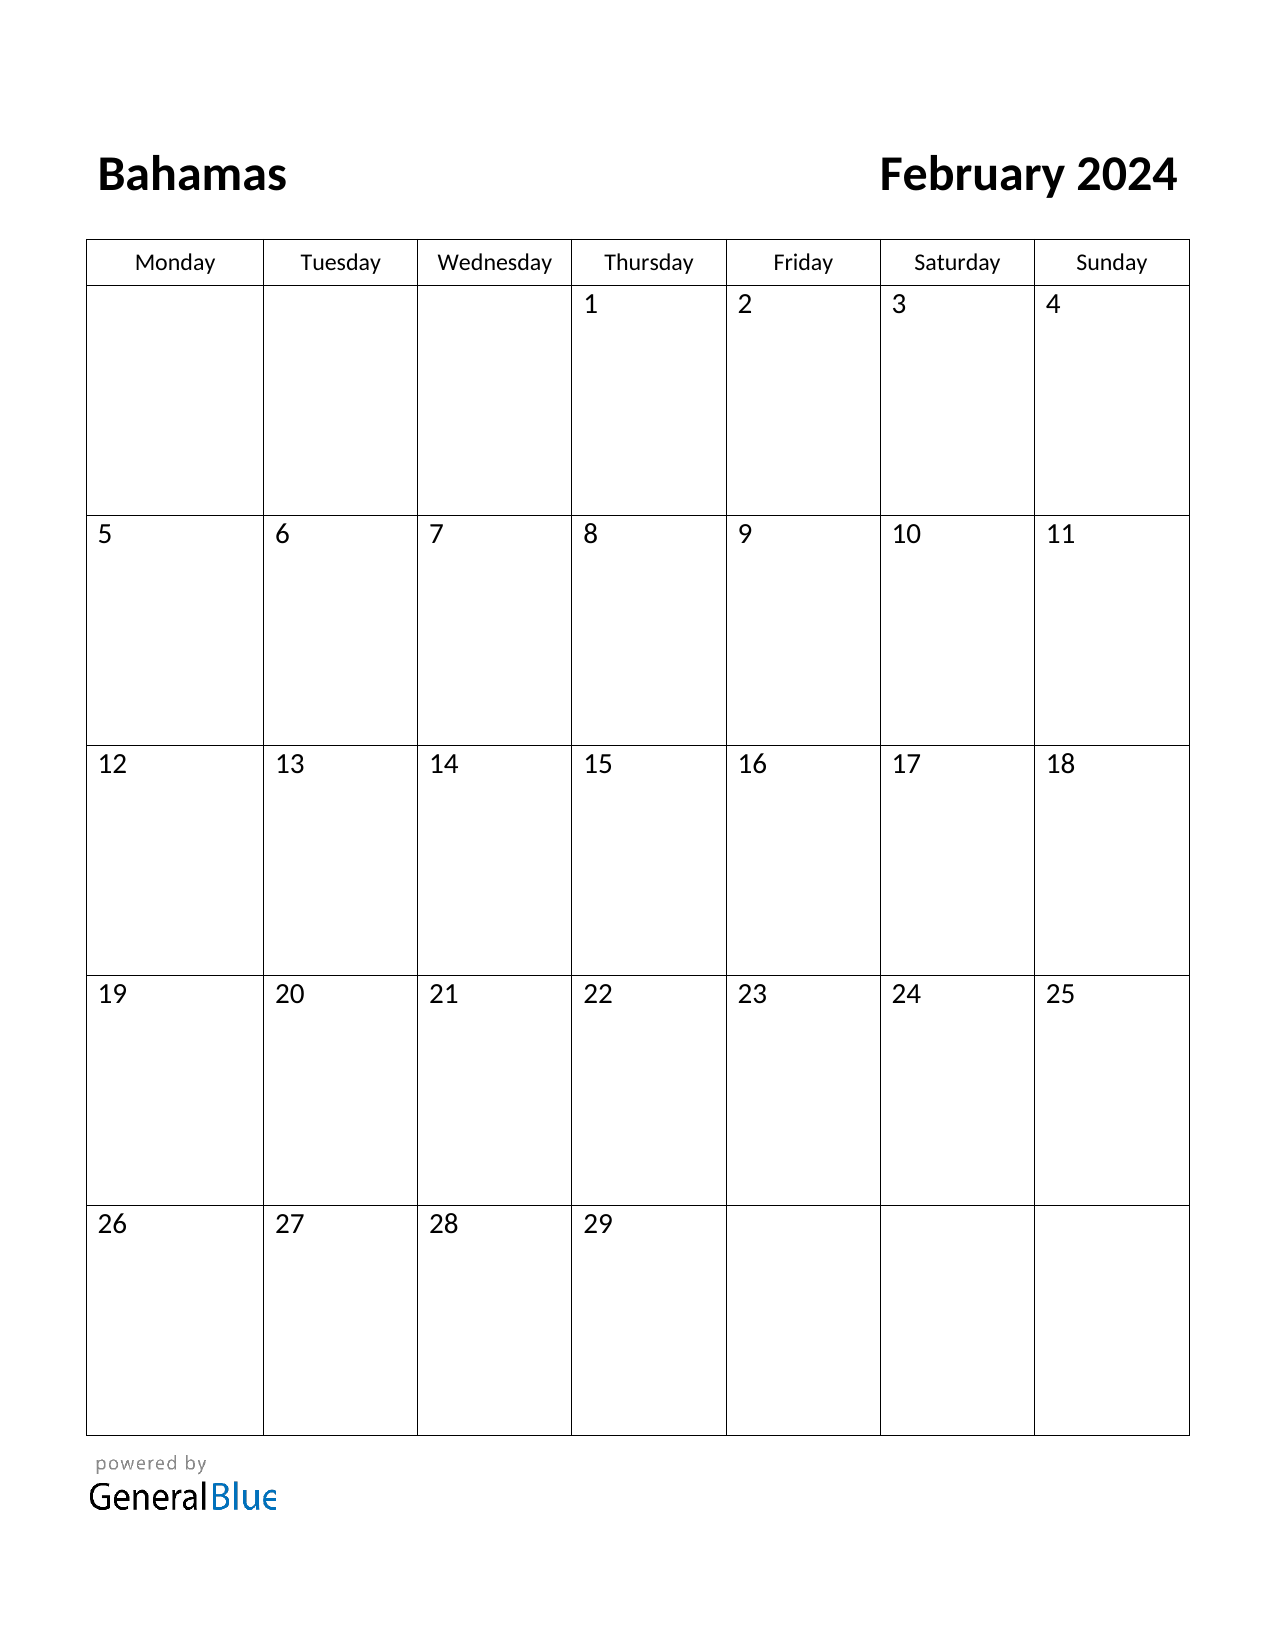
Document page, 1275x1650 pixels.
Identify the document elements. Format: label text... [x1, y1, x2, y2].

table_cell [881, 548, 1034, 744]
table_cell Wednesday [418, 240, 571, 284]
table_cell 14 [418, 746, 571, 778]
table_cell [87, 548, 263, 744]
table_cell [1035, 778, 1189, 974]
table_cell [264, 548, 417, 744]
table_cell 17 [881, 746, 1034, 778]
table_cell 11 [1035, 516, 1189, 548]
table_cell Thursday [572, 240, 726, 284]
table_header Bahamas [86, 105, 572, 239]
table_cell 26 [87, 1206, 263, 1238]
table_cell [264, 286, 417, 318]
table_cell [264, 1008, 417, 1204]
picture [88, 1452, 276, 1515]
table_cell 22 [572, 976, 726, 1008]
table_cell [87, 1238, 263, 1434]
table_cell [881, 1238, 1034, 1434]
table_cell [881, 1008, 1034, 1204]
table_cell 9 [727, 516, 880, 548]
table_cell [418, 778, 571, 974]
table_cell [1035, 318, 1189, 514]
table_cell [727, 1238, 880, 1434]
table_cell [1035, 1008, 1189, 1204]
table_cell 10 [881, 516, 1034, 548]
table_cell [418, 1238, 571, 1434]
table_cell Monday [87, 240, 263, 284]
table_cell [572, 1238, 726, 1434]
table_cell [418, 1008, 571, 1204]
table_cell [86, 1436, 1189, 1534]
table_cell 15 [572, 746, 726, 778]
table_cell [727, 318, 880, 514]
table_cell [264, 318, 417, 514]
table_cell 25 [1035, 976, 1189, 1008]
table_cell [1035, 548, 1189, 744]
table_cell [87, 1008, 263, 1204]
table_cell [87, 318, 263, 514]
table_cell 20 [264, 976, 417, 1008]
table_cell Friday [727, 240, 880, 284]
table_cell [87, 778, 263, 974]
table_cell [881, 778, 1034, 974]
table_cell [572, 1008, 726, 1204]
table_cell 8 [572, 516, 726, 548]
table_cell [727, 548, 880, 744]
table_cell [418, 286, 571, 318]
table_cell Sunday [1035, 240, 1189, 284]
table_cell [881, 318, 1034, 514]
table_cell 7 [418, 516, 571, 548]
table_cell 18 [1035, 746, 1189, 778]
table_cell 24 [881, 976, 1034, 1008]
table_cell [572, 778, 726, 974]
table_cell [418, 548, 571, 744]
table_cell 29 [572, 1206, 726, 1238]
table_cell [572, 548, 726, 744]
table_cell 16 [727, 746, 880, 778]
table_cell 5 [87, 516, 263, 548]
table_cell 21 [418, 976, 571, 1008]
table_cell 19 [87, 976, 263, 1008]
table_cell [264, 1238, 417, 1434]
table_header February 2024 [572, 105, 1189, 239]
table_cell 2 [727, 286, 880, 318]
table_cell 13 [264, 746, 417, 778]
table_cell 28 [418, 1206, 571, 1238]
table_cell 6 [264, 516, 417, 548]
table_cell [418, 318, 571, 514]
table_cell 23 [727, 976, 880, 1008]
table_cell [727, 778, 880, 974]
table_cell 1 [572, 286, 726, 318]
table_cell [572, 318, 726, 514]
table_cell [727, 1206, 880, 1238]
table_cell Tuesday [264, 240, 417, 284]
table_cell [1035, 1206, 1189, 1238]
table_cell [727, 1008, 880, 1204]
table_cell [1035, 1238, 1189, 1434]
table_cell Saturday [881, 240, 1034, 284]
table_cell [87, 286, 263, 318]
table_cell 12 [87, 746, 263, 778]
table_cell 27 [264, 1206, 417, 1238]
table_cell 4 [1035, 286, 1189, 318]
table_cell 3 [881, 286, 1034, 318]
table_cell [881, 1206, 1034, 1238]
table_cell [264, 778, 417, 974]
